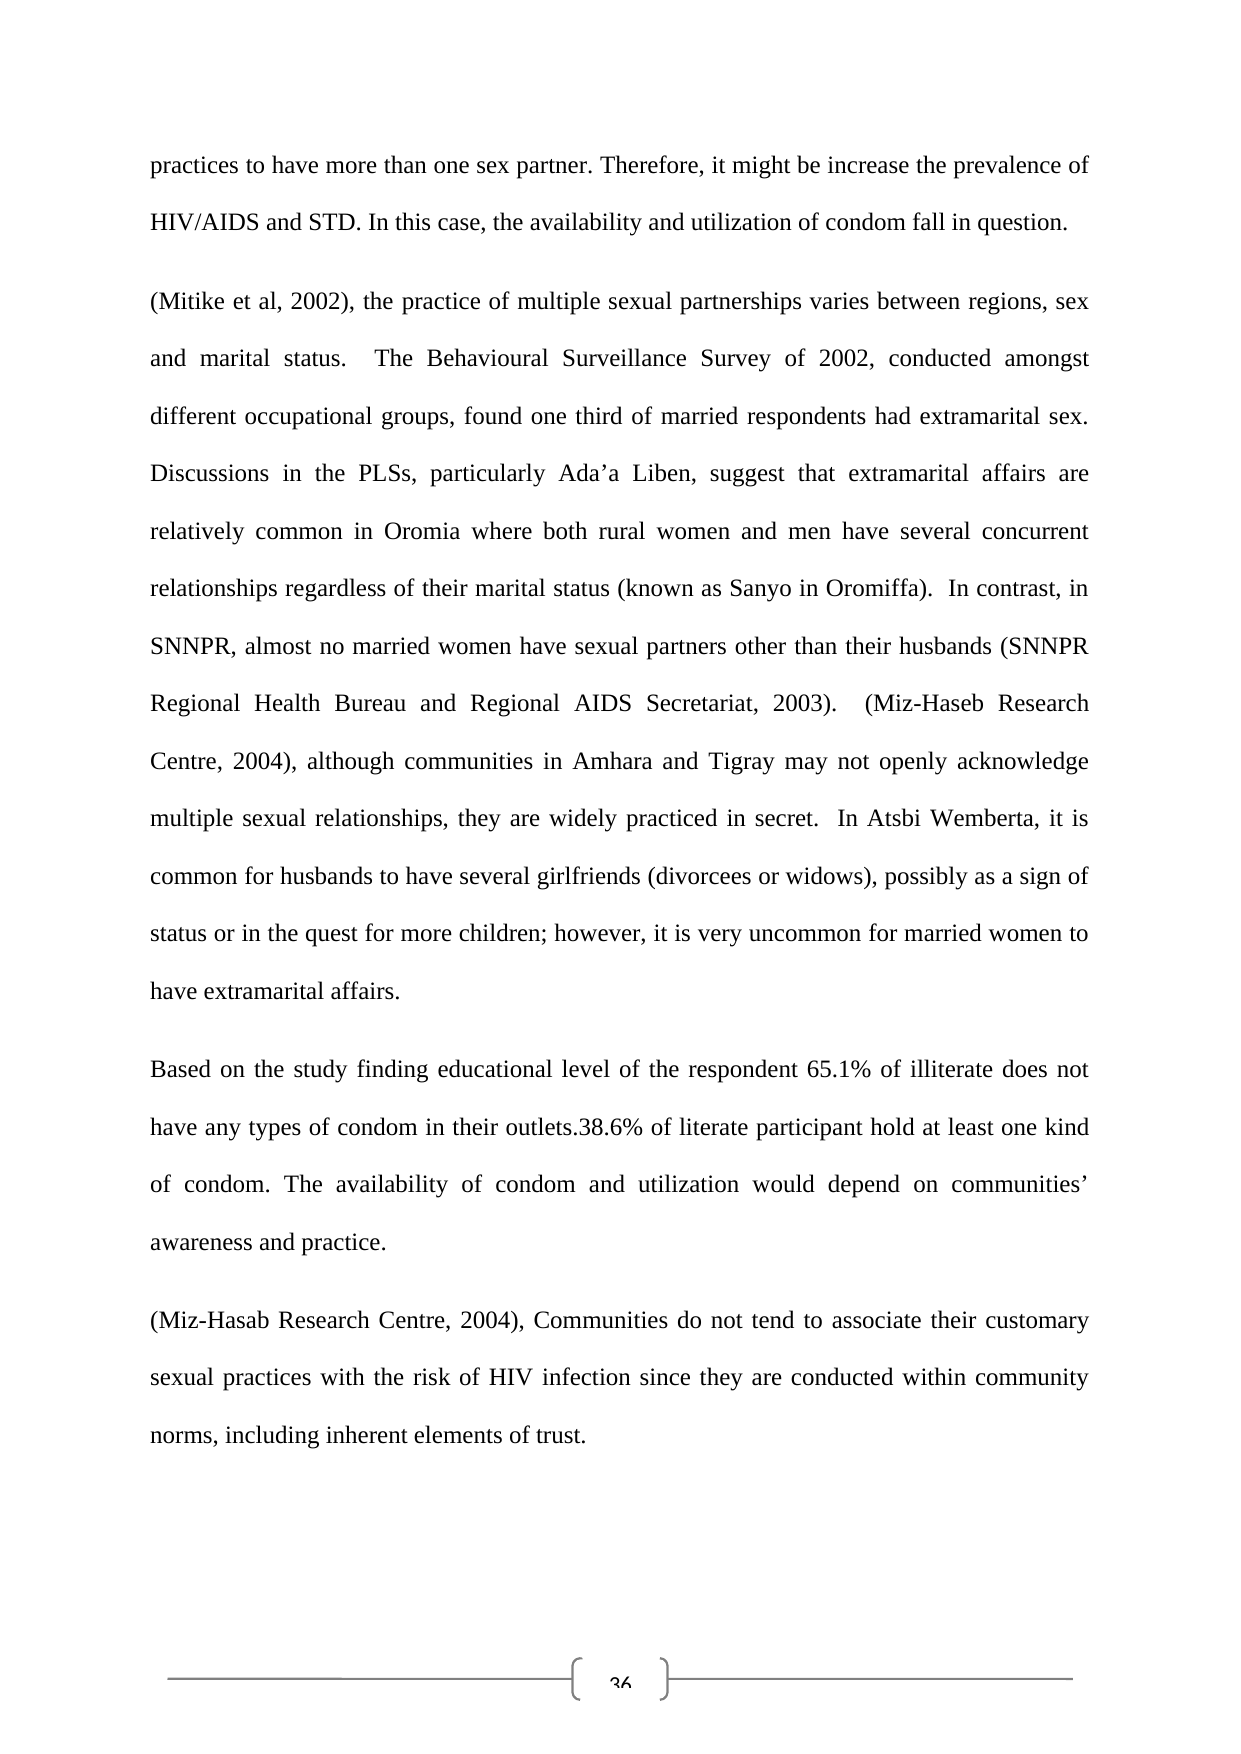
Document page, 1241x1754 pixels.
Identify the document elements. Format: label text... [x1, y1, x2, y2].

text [150, 150, 1090, 236]
text Based on the study finding educational level of the respondent 65.1% of illiterate does not have any types of condom in their outlets.38.6% of literate participant hold at least one kind of condom. The availability of condom and utilization would depend on communities’ awareness and practice. [150, 1054, 1090, 1255]
text (Miz-Hasab Research Centre, 2004), Communities do not tend to associate their customary sexual practices with the risk of HIV infection since they are conducted within community norms, including inherent elements of trust. [150, 1305, 1090, 1449]
text (Mitike et al, 2002), the practice of multiple sexual partnerships varies between regions, sex and marital status. The Behavioural Surveillance Survey of 2002, conducted amongst different occupational groups, found one third of married respondents had extramarital sex. Discussions in the PLSs, particularly Ada’a Liben, suggest that extramarital affairs are relatively common in Oromia where both rural women and men have several concurrent relationships regardless of their marital status (known as Sanyo in Oromiffa). In contrast, in SNNPR, almost no married women have sexual partners other than their husbands (SNNPR Regional Health Bureau and Regional AIDS Secretariat, 2003). (Miz-Haseb Research Centre, 2004), although communities in Amhara and Tigray may not openly acknowledge multiple sexual relationships, they are widely practiced in secret. In Atsbi Wemberta, it is common for husbands to have several girlfriends (divorcees or widows), possibly as a sign of status or in the quest for more children; however, it is very uncommon for married women to have extramarital affairs. [150, 286, 1090, 1004]
